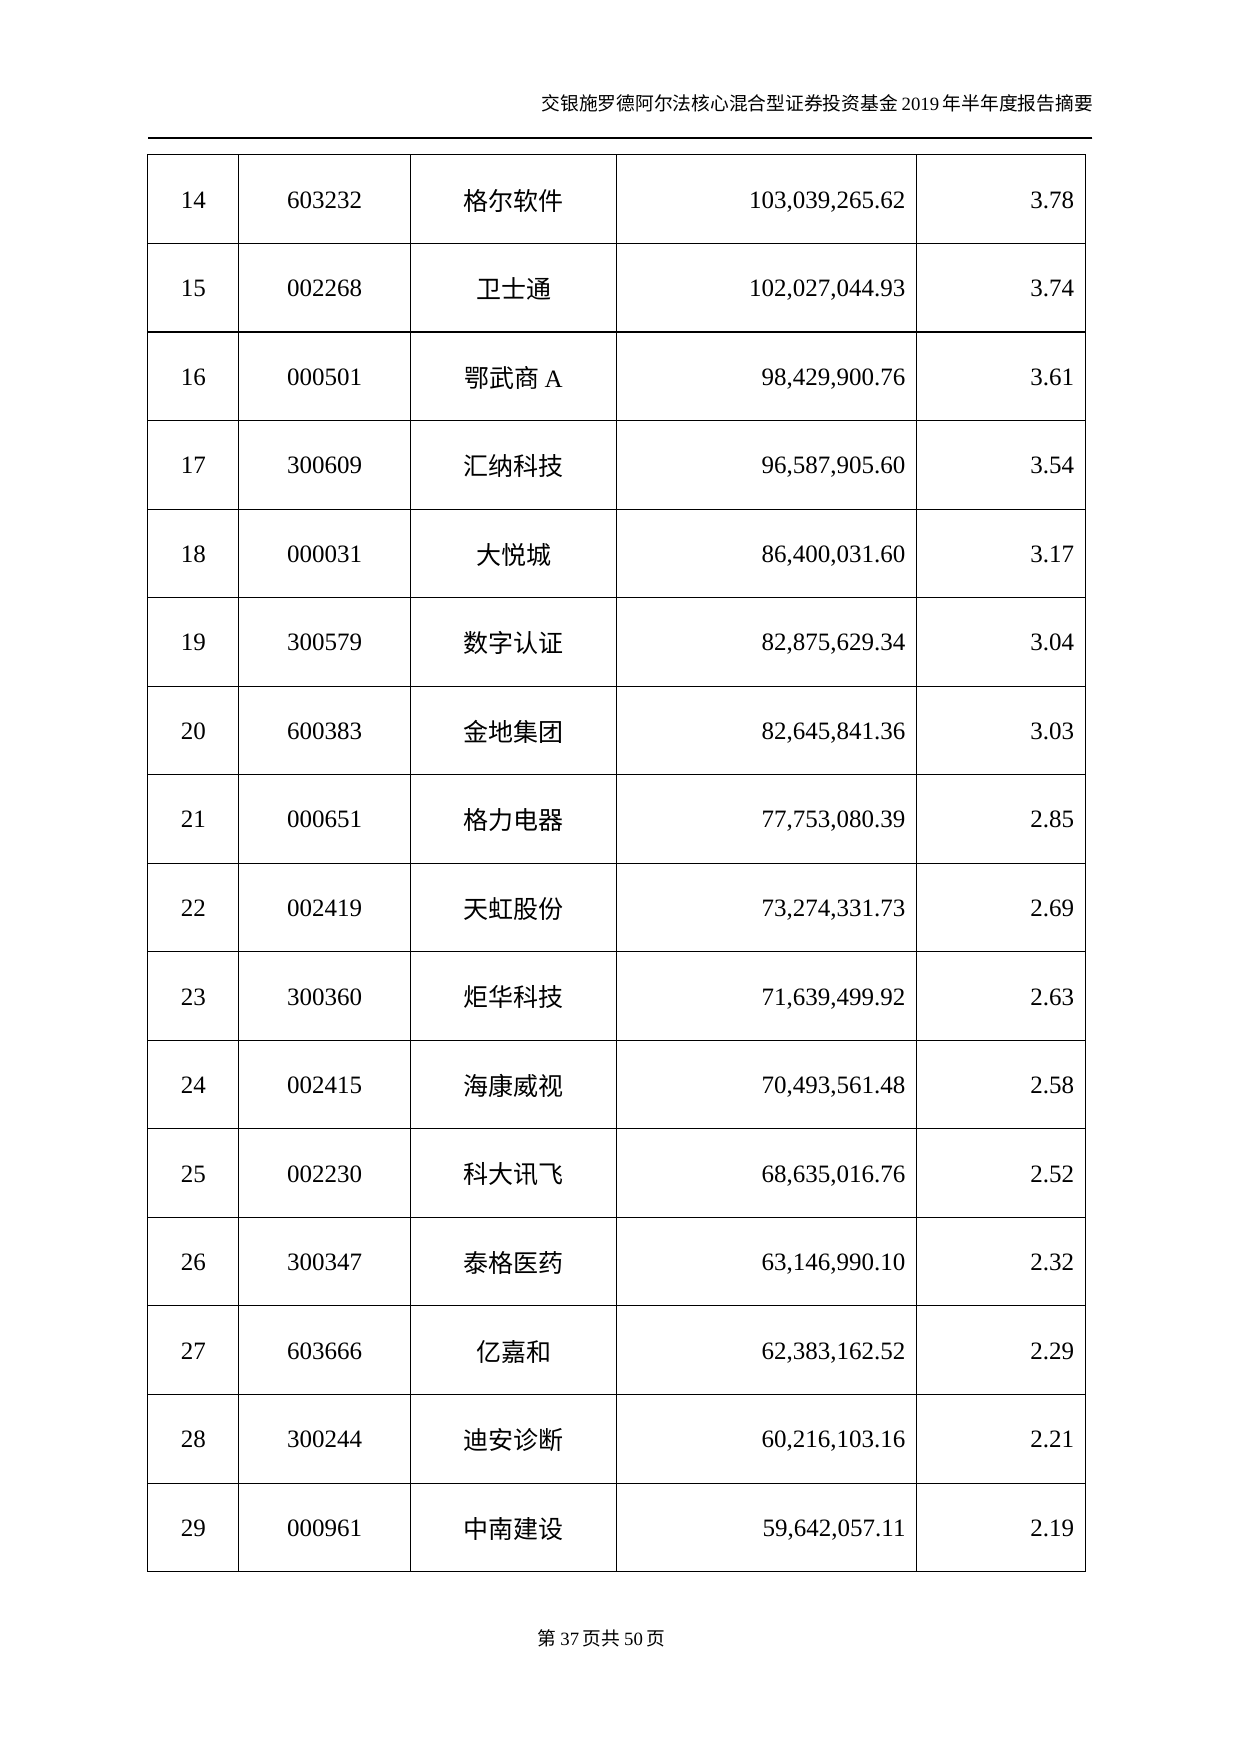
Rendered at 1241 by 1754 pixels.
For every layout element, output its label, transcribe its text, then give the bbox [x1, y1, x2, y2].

table_cell 2.63 [917, 952, 1085, 1040]
table_cell 2.29 [917, 1306, 1085, 1394]
table_cell 迪安诊断 [411, 1395, 616, 1482]
table_cell 2.85 [917, 775, 1085, 863]
table_cell 73,274,331.73 [617, 864, 916, 951]
table_cell 102,027,044.93 [617, 244, 916, 331]
table_cell 2.58 [917, 1041, 1085, 1128]
table_cell 000031 [239, 510, 410, 597]
table_cell 3.61 [917, 333, 1085, 420]
table_cell 300609 [239, 421, 410, 508]
table_cell 数字认证 [411, 598, 616, 686]
table_cell 63,146,990.10 [617, 1218, 916, 1305]
table_cell 300244 [239, 1395, 410, 1482]
table_cell 59,642,057.11 [617, 1484, 916, 1571]
table_cell 002419 [239, 864, 410, 951]
table_cell 17 [148, 421, 238, 508]
table_cell 鄂武商A [411, 333, 616, 420]
table_cell 60,216,103.16 [617, 1395, 916, 1482]
table_cell 26 [148, 1218, 238, 1305]
table_cell 炬华科技 [411, 952, 616, 1040]
table_cell 98,429,900.76 [617, 333, 916, 420]
table_cell 603232 [239, 155, 410, 243]
table_cell 天虹股份 [411, 864, 616, 951]
table_cell 3.17 [917, 510, 1085, 597]
table_cell 22 [148, 864, 238, 951]
table_cell 格尔软件 [411, 155, 616, 243]
table_cell 卫士通 [411, 244, 616, 331]
table_cell 27 [148, 1306, 238, 1394]
table_cell 77,753,080.39 [617, 775, 916, 863]
table_cell 2.21 [917, 1395, 1085, 1482]
table_cell 000501 [239, 333, 410, 420]
table_cell 29 [148, 1484, 238, 1571]
table_cell 15 [148, 244, 238, 331]
table_cell 300360 [239, 952, 410, 1040]
table_cell 海康威视 [411, 1041, 616, 1128]
table_cell 14 [148, 155, 238, 243]
table_cell 泰格医药 [411, 1218, 616, 1305]
table_cell 2.19 [917, 1484, 1085, 1571]
table_cell 002230 [239, 1129, 410, 1217]
table_cell 71,639,499.92 [617, 952, 916, 1040]
table_cell 62,383,162.52 [617, 1306, 916, 1394]
table_cell 16 [148, 333, 238, 420]
table_cell 603666 [239, 1306, 410, 1394]
table_cell 19 [148, 598, 238, 686]
table_cell 28 [148, 1395, 238, 1482]
table_cell 3.74 [917, 244, 1085, 331]
table_cell 2.32 [917, 1218, 1085, 1305]
table_cell 3.54 [917, 421, 1085, 508]
table_cell 70,493,561.48 [617, 1041, 916, 1128]
table_cell 18 [148, 510, 238, 597]
table_cell 300347 [239, 1218, 410, 1305]
table_cell 2.52 [917, 1129, 1085, 1217]
table_cell 汇纳科技 [411, 421, 616, 508]
table_cell 20 [148, 687, 238, 774]
table_cell 21 [148, 775, 238, 863]
table_cell 002268 [239, 244, 410, 331]
table_cell 000651 [239, 775, 410, 863]
table_cell 24 [148, 1041, 238, 1128]
table_cell 82,645,841.36 [617, 687, 916, 774]
table_cell 96,587,905.60 [617, 421, 916, 508]
table_cell 23 [148, 952, 238, 1040]
table_cell 3.04 [917, 598, 1085, 686]
table_cell 86,400,031.60 [617, 510, 916, 597]
table_cell 3.03 [917, 687, 1085, 774]
table_cell 300579 [239, 598, 410, 686]
table_cell 格力电器 [411, 775, 616, 863]
table_cell 000961 [239, 1484, 410, 1571]
table_cell 25 [148, 1129, 238, 1217]
table_cell 大悦城 [411, 510, 616, 597]
table_cell 金地集团 [411, 687, 616, 774]
table_cell 3.78 [917, 155, 1085, 243]
table_cell 103,039,265.62 [617, 155, 916, 243]
table_cell 82,875,629.34 [617, 598, 916, 686]
table_cell 科大讯飞 [411, 1129, 616, 1217]
table_cell 2.69 [917, 864, 1085, 951]
table_cell 600383 [239, 687, 410, 774]
table_cell 68,635,016.76 [617, 1129, 916, 1217]
table_cell 中南建设 [411, 1484, 616, 1571]
table_cell 亿嘉和 [411, 1306, 616, 1394]
table_cell 002415 [239, 1041, 410, 1128]
